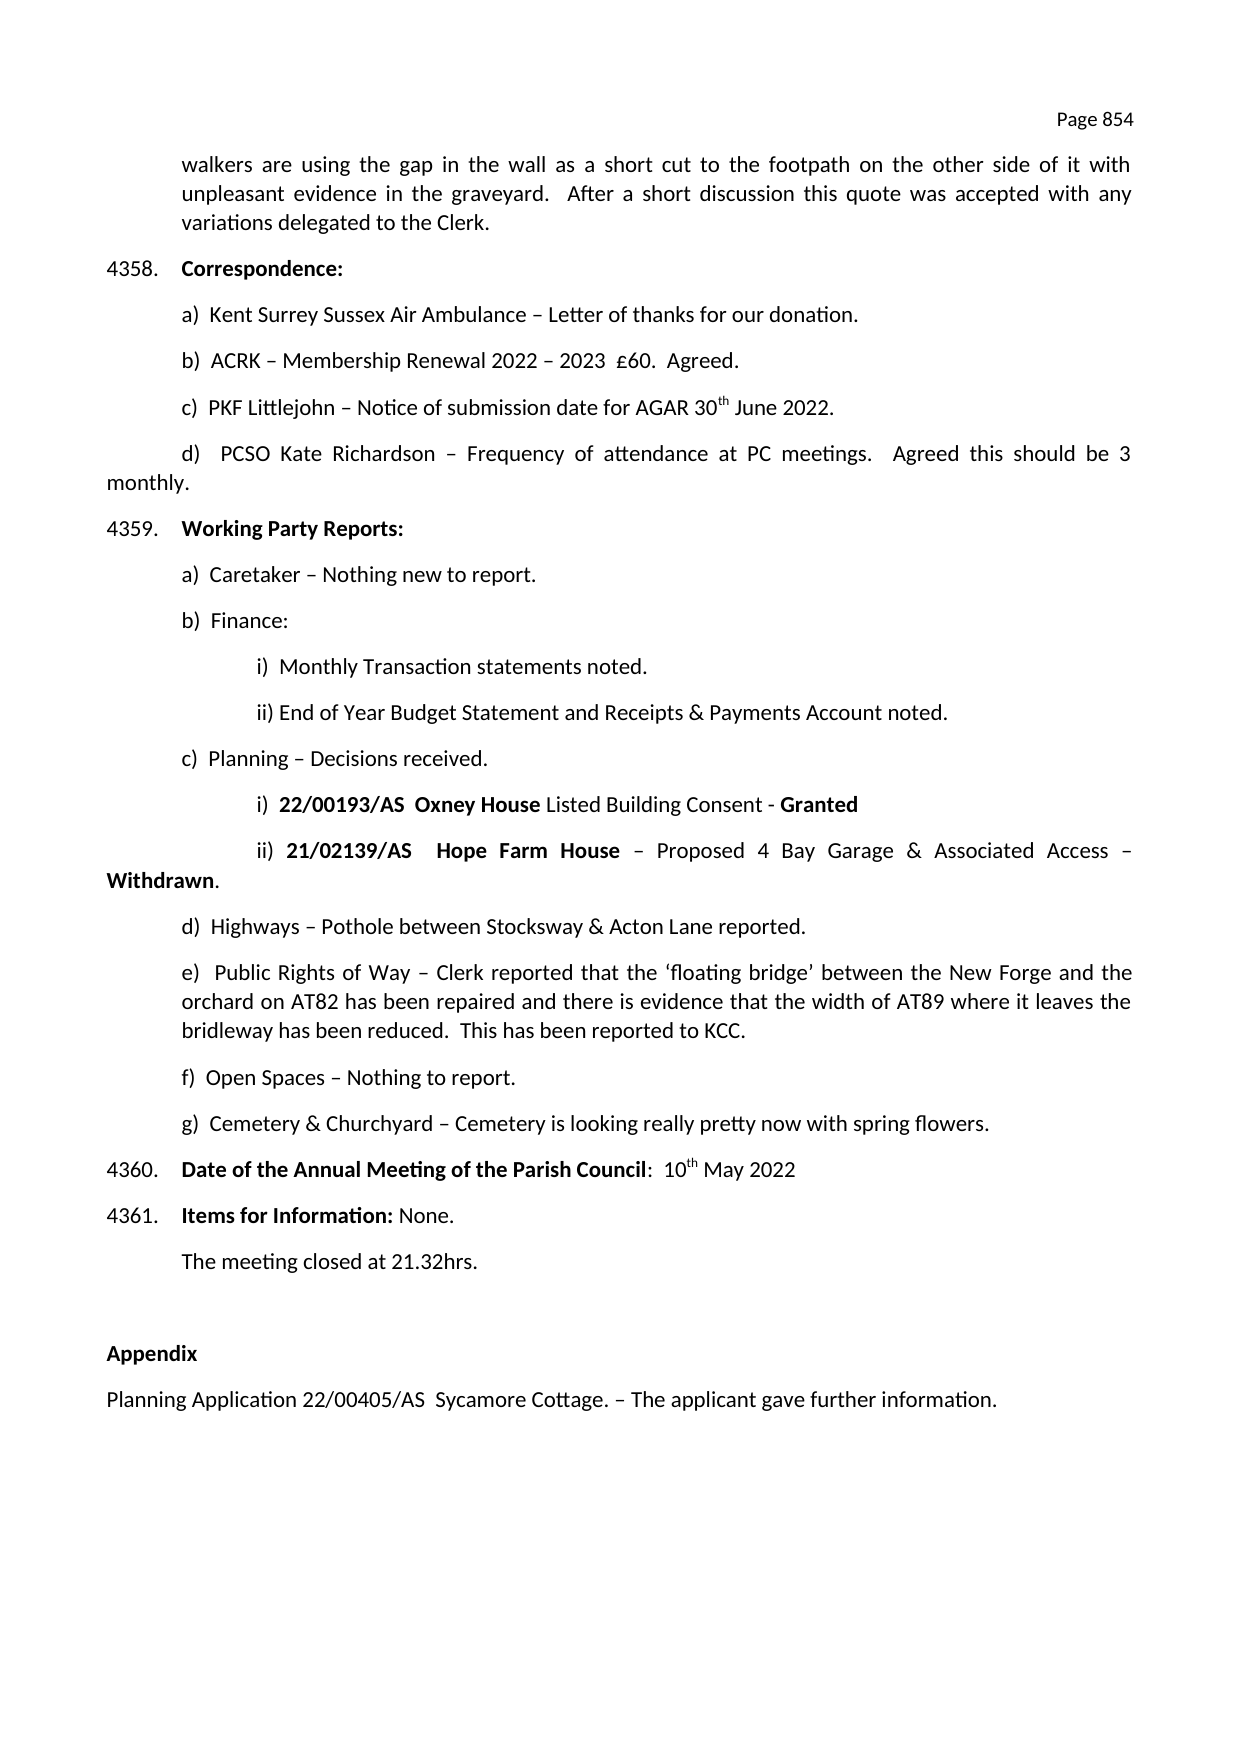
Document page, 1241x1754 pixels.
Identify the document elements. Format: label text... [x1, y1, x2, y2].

text Page 854 [106, 106, 1134, 132]
text 4360. Date of the Annual Meeting of the Parish Council: 10th May 2022 [106, 1155, 1134, 1183]
text 4358. Correspondence: [106, 254, 1134, 282]
text e) Public Rights of Way – Clerk reported that the ‘floating bridge’ between the New Forge and the orchard on AT82 has been repaired and there is evidence that the width of AT89 where it leaves the bridleway has been reduced. This has been reported to KCC. [181, 958, 1134, 1044]
text i) Monthly Transaction statements noted. [181, 652, 1134, 680]
text walkers are using the gap in the wall as a short cut to the footpath on the other side of it with unpleasant evidence in the graveyard. After a short discussion this quote was accepted with any variations delegated to the Clerk. [181, 150, 1134, 236]
text a) Kent Surrey Sussex Air Ambulance – Letter of thanks for our donation. [106, 301, 1134, 328]
text c) Planning – Decisions received. [106, 744, 1134, 772]
text ii) End of Year Budget Statement and Receipts & Payments Account noted. [181, 698, 1134, 726]
text g) Cemetery & Churchyard – Cemetery is looking really pretty now with spring flowers. [181, 1109, 1134, 1137]
text b) ACRK – Membership Renewal 2022 – 2023 £60. Agreed. [106, 347, 1134, 374]
text f) Open Spaces – Nothing to report. [181, 1063, 1134, 1091]
text c) PKF Littlejohn – Notice of submission date for AGAR 30th June 2022. [106, 393, 1134, 421]
text ii) 21/02139/AS Hope Farm House – Proposed 4 Bay Garage & Associated Access – Withdrawn. [106, 836, 1134, 894]
text i) 22/00193/AS Oxney House Listed Building Consent - Granted [106, 790, 1134, 818]
text Planning Application 22/00405/AS Sycamore Cottage. – The applicant gave further information. [106, 1385, 1134, 1413]
text 4361. Items for Information: None. [106, 1201, 1134, 1229]
text Appendix [106, 1339, 1134, 1367]
text a) Caretaker – Nothing new to report. [106, 560, 1134, 588]
text 4359. Working Party Reports: [106, 514, 1134, 542]
text The meeting closed at 21.32hrs. [106, 1247, 1134, 1275]
text b) Finance: [106, 606, 1134, 634]
text d) PCSO Kate Richardson – Frequency of attendance at PC meetings. Agreed this should be 3 monthly. [106, 439, 1134, 496]
text d) Highways – Pothole between Stocksway & Acton Lane reported. [106, 912, 1134, 940]
